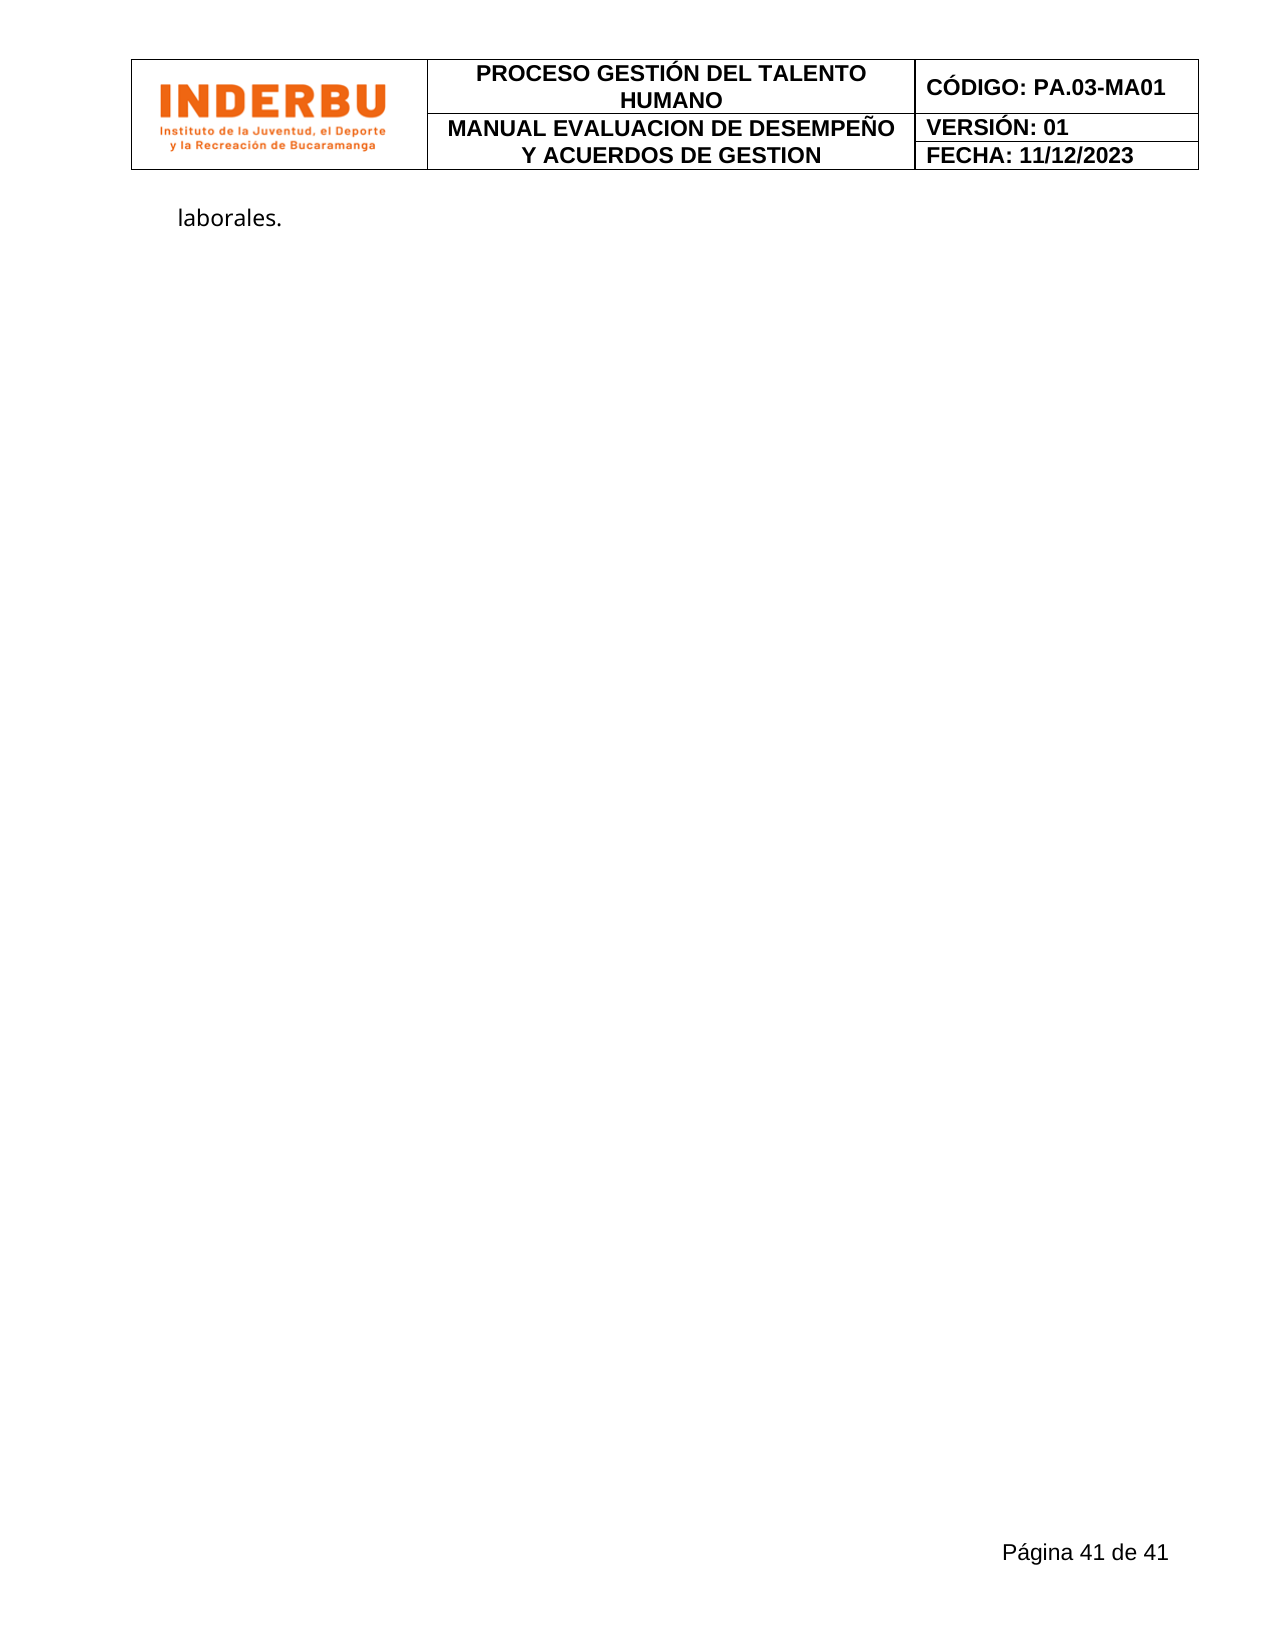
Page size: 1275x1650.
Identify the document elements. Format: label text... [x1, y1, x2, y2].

picture [151, 71, 407, 158]
text Entregar a la subdirección administrativa y financiera, para archivo en las historias laborales. [177, 202, 1158, 233]
